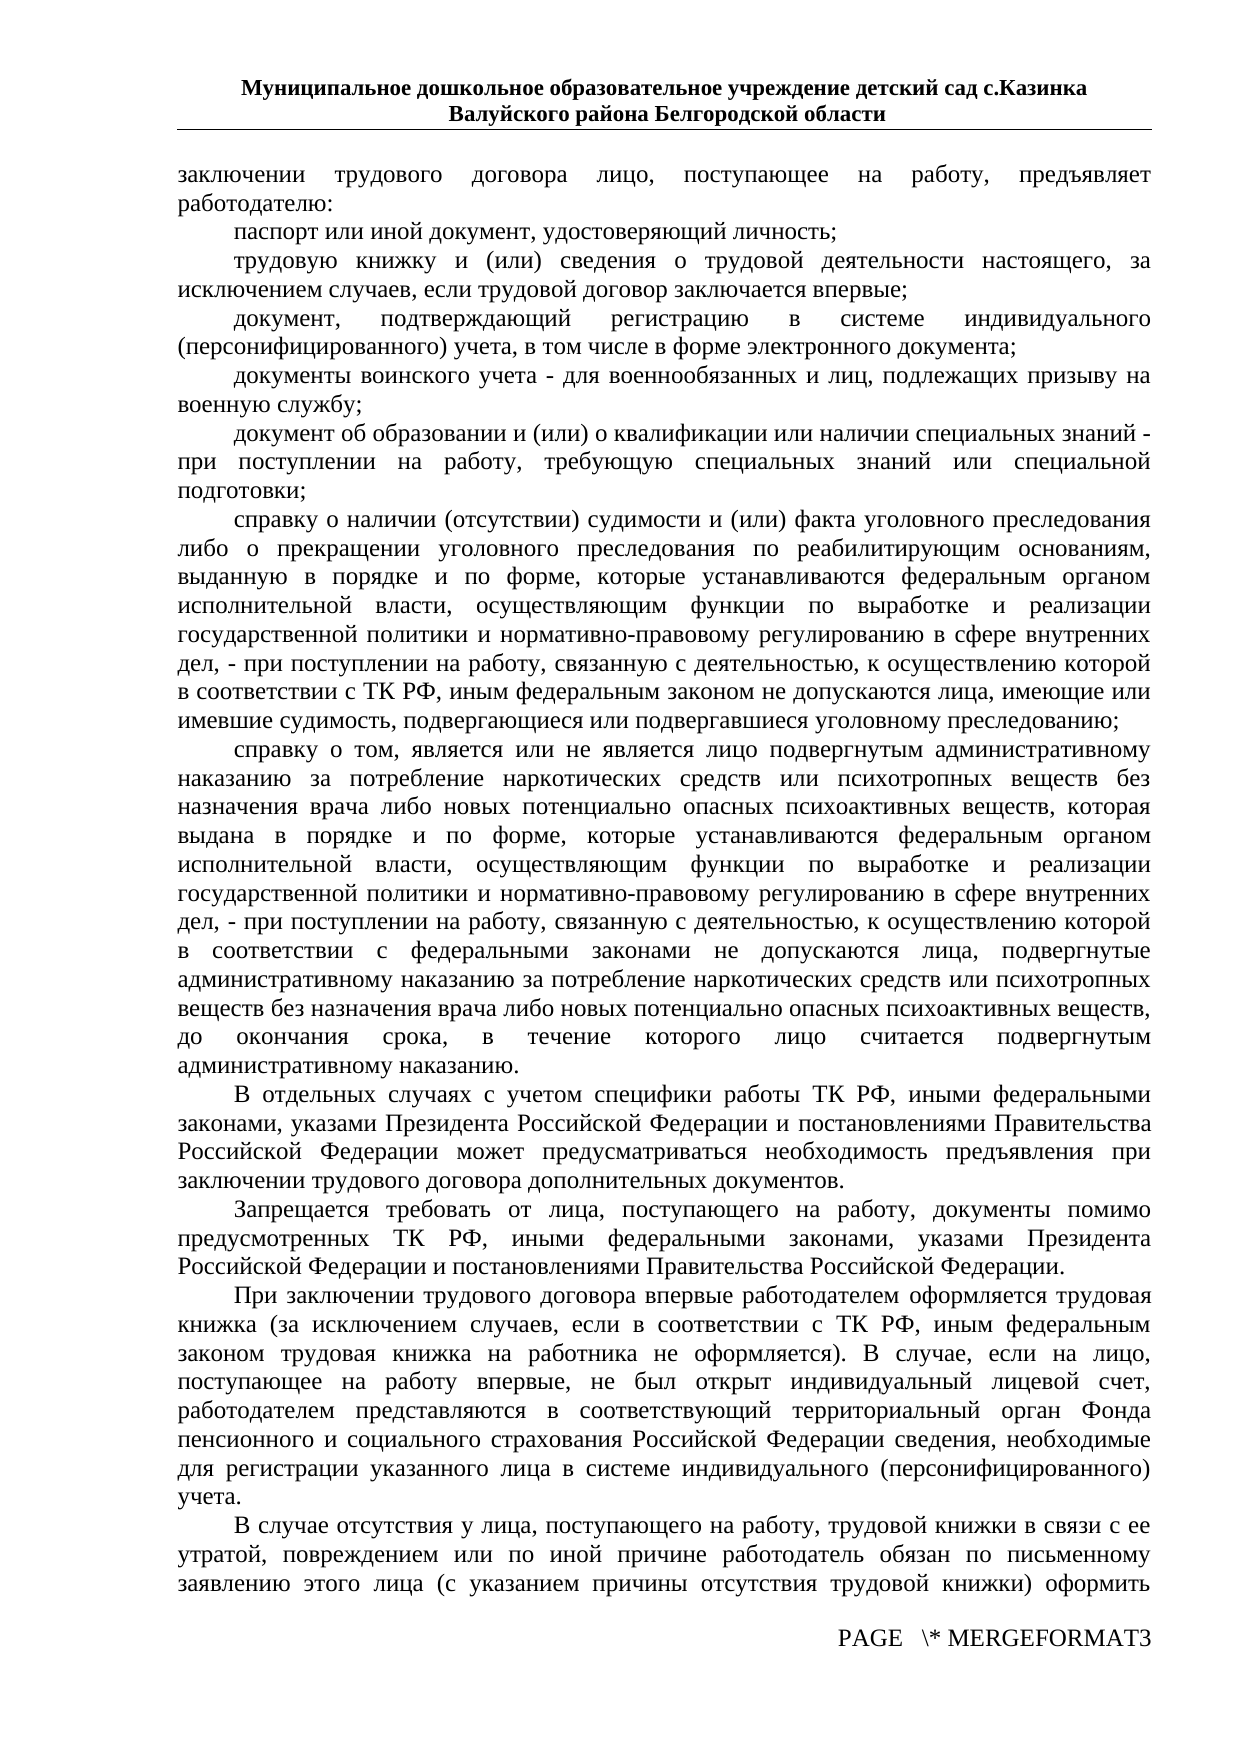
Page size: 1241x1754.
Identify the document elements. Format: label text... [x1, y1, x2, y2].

text Запрещается требовать от лица, поступающего на работу, документы помимо предусмотренных ТК РФ, иными федеральными законами, указами Президента Российской Федерации и постановлениями Правительства Российской Федерации. [177, 1194, 1152, 1280]
text В отдельных случаях с учетом специфики работы ТК РФ, иными федеральными законами, указами Президента Российской Федерации и постановлениями Правительства Российской Федерации может предусматриваться необходимость предъявления при заключении трудового договора дополнительных документов. [177, 1079, 1152, 1194]
text При заключении трудового договора впервые работодателем оформляется трудовая книжка (за исключением случаев, если в соответствии с ТК РФ, иным федеральным законом трудовая книжка на работника не оформляется). В случае, если на лицо, поступающее на работу впервые, не был открыт индивидуальный лицевой счет, работодателем представляются в соответствующий территориальный орган Фонда пенсионного и социального страхования Российской Федерации сведения, необходимые для регистрации указанного лица в системе индивидуального (персонифицированного) учета. [177, 1280, 1152, 1510]
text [177, 1510, 1152, 1596]
text документ, подтверждающий регистрацию в системе индивидуального (персонифицированного) учета, в том числе в форме электронного документа; [177, 303, 1152, 360]
text справку о том, является или не является лицо подвергнутым административному наказанию за потребление наркотических средств или психотропных веществ без назначения врача либо новых потенциально опасных психоактивных веществ, которая выдана в порядке и по форме, которые устанавливаются федеральным органом исполнительной власти, осуществляющим функции по выработке и реализации государственной политики и нормативно-правовому регулированию в сфере внутренних дел, - при поступлении на работу, связанную с деятельностью, к осуществлению которой в соответствии с федеральными законами не допускаются лица, подвергнутые административному наказанию за потребление наркотических средств или психотропных веществ без назначения врача либо новых потенциально опасных психоактивных веществ, до окончания срока, в течение которого лицо считается подвергнутым административному наказанию. [177, 734, 1152, 1079]
text трудовую книжку и (или) сведения о трудовой деятельности настоящего, за исключением случаев, если трудовой договор заключается впервые; [177, 245, 1152, 303]
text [177, 159, 1152, 216]
text паспорт или иной документ, удостоверяющий личность; [177, 216, 1152, 245]
text документ об образовании и (или) о квалификации или наличии специальных знаний - при поступлении на работу, требующую специальных знаний или специальной подготовки; [177, 418, 1152, 504]
text документы воинского учета - для военнообязанных и лиц, подлежащих призыву на военную службу; [177, 360, 1152, 418]
text справку о наличии (отсутствии) судимости и (или) факта уголовного преследования либо о прекращении уголовного преследования по реабилитирующим основаниям, выданную в порядке и по форме, которые устанавливаются федеральным органом исполнительной власти, осуществляющим функции по выработке и реализации государственной политики и нормативно-правовому регулированию в сфере внутренних дел, - при поступлении на работу, связанную с деятельностью, к осуществлению которой в соответствии с ТК РФ, иным федеральным законом не допускаются лица, имеющие или имевшие судимость, подвергающиеся или подвергавшиеся уголовному преследованию; [177, 504, 1152, 734]
